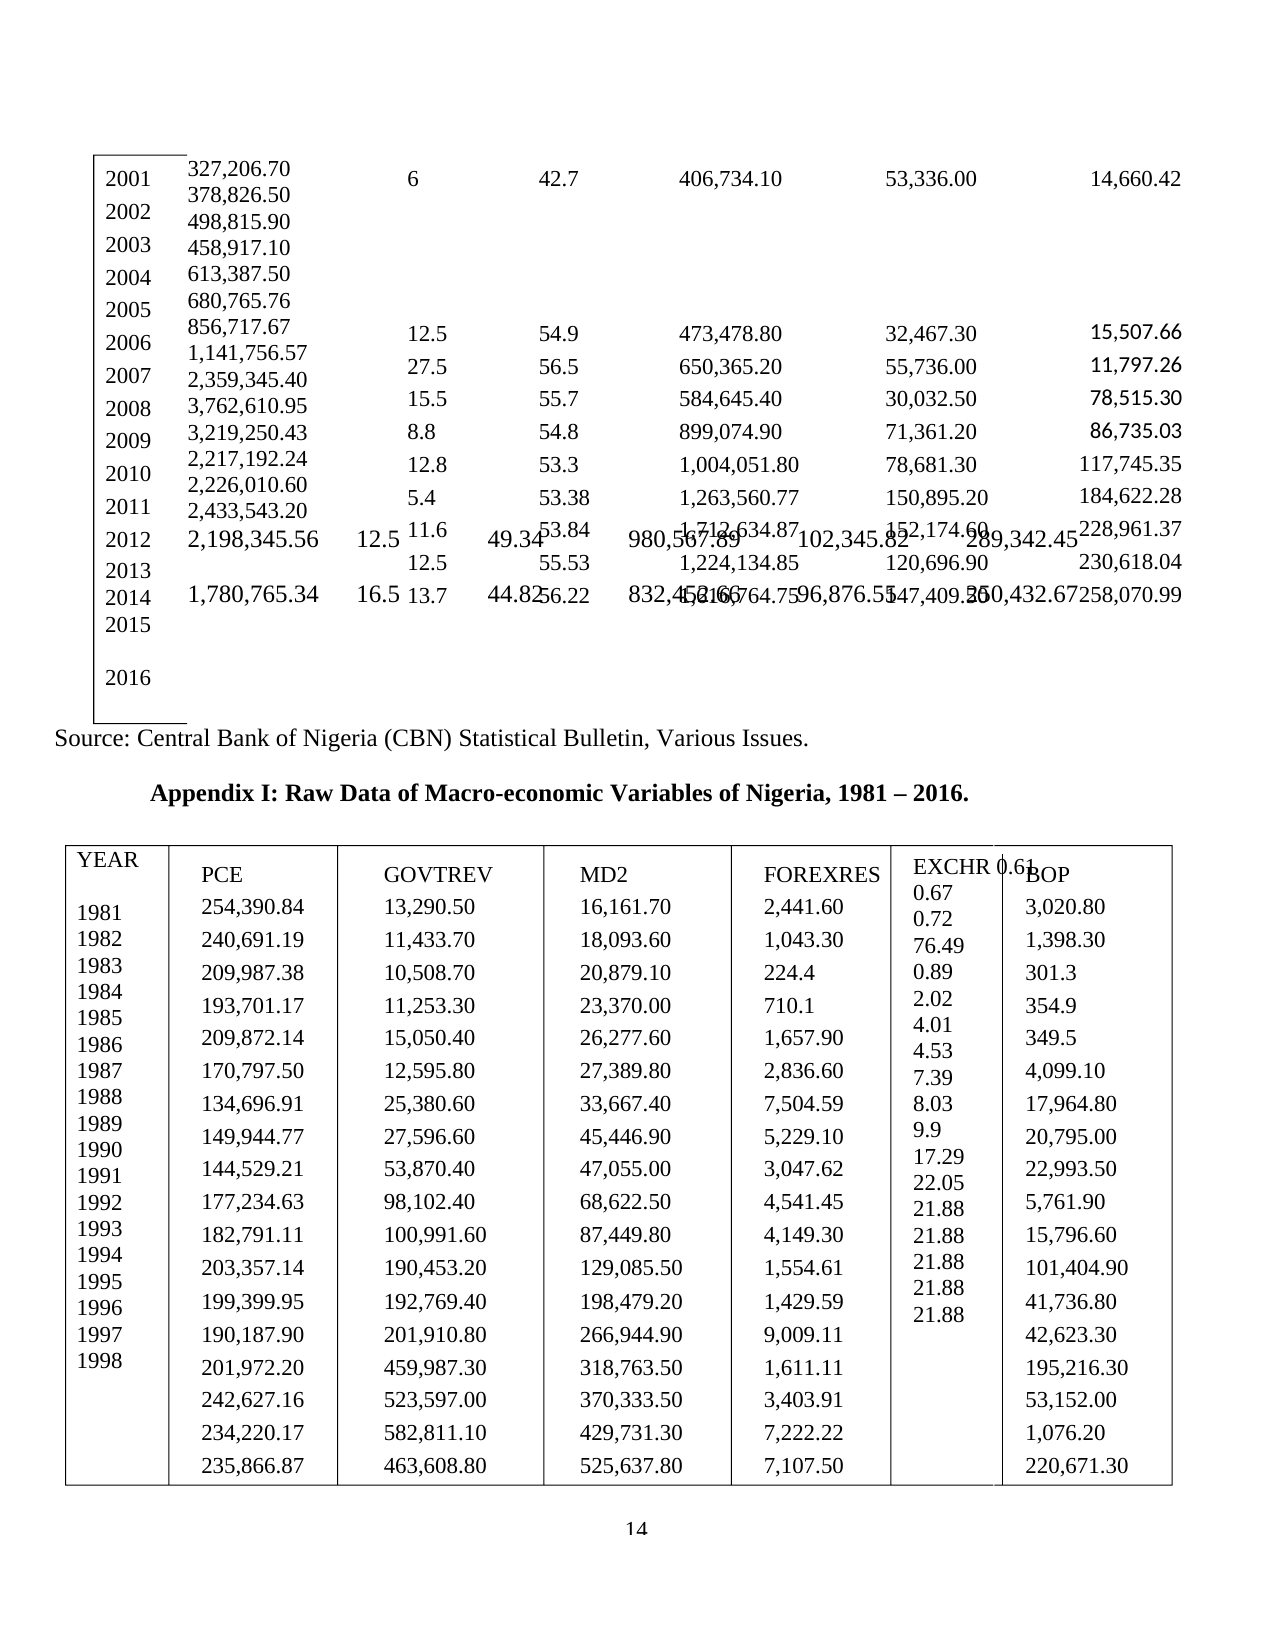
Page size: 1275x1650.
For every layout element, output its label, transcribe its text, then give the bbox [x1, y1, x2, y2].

subtitle Appendix I: Raw Data of Macro-economic Variables of Nigeria, 1981 – 2016. [150, 778, 1223, 807]
text Source: Central Bank of Nigeria (CBN) Statistical Bulletin, Various Issues. [54, 723, 1223, 752]
